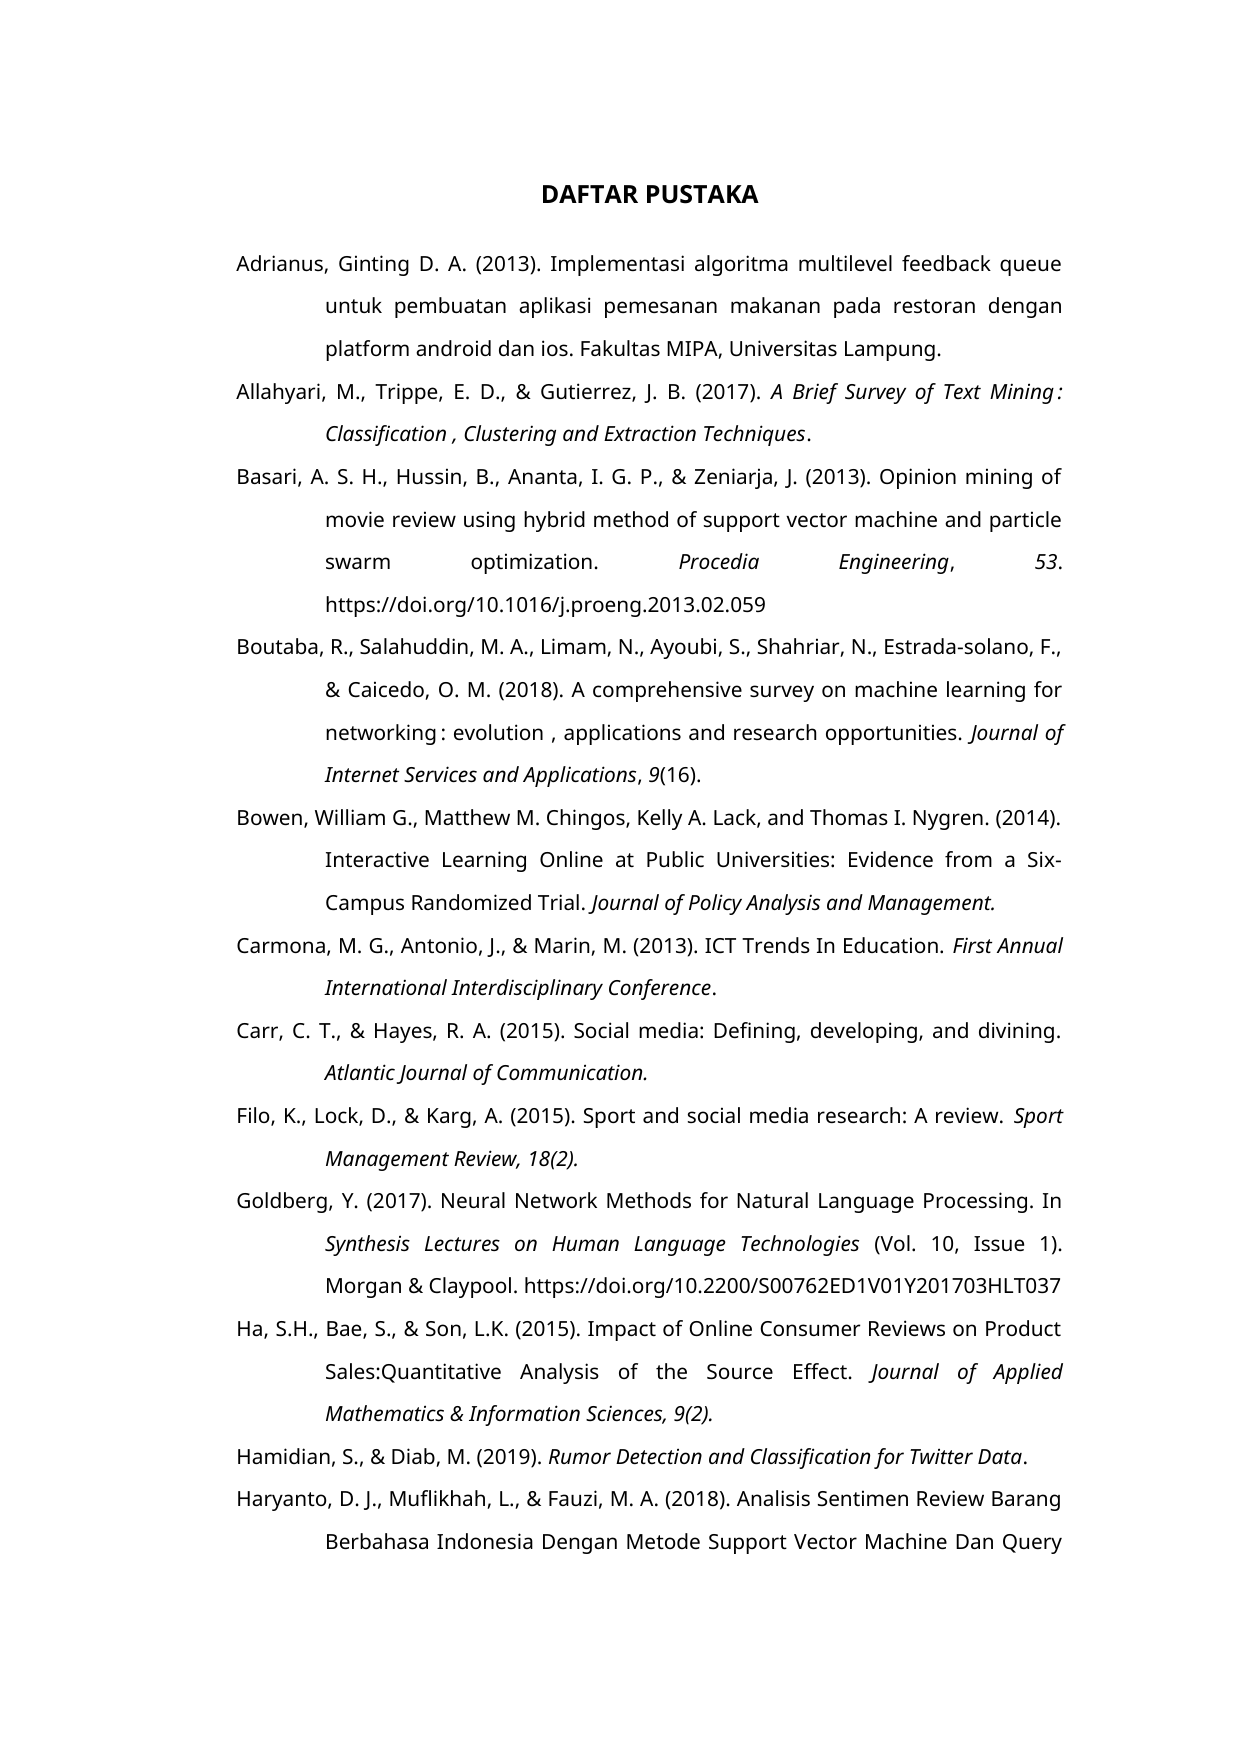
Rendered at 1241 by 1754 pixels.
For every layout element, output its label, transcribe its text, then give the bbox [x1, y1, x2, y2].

text Bowen, William G., Matthew M. Chingos, Kelly A. Lack, and Thomas I. Nygren. (2014). Interactive Learning Online at Public Universities: Evidence from a Six-Campus Randomized Trial. Journal of Policy Analysis and Management. [236, 803, 1063, 917]
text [236, 1484, 1063, 1556]
text Allahyari, M., Trippe, E. D., & Gutierrez, J. B. (2017). A Brief Survey of Text Mining : Classification , Clustering and Extraction Techniques. [236, 377, 1063, 448]
text Hamidian, S., & Diab, M. (2019). Rumor Detection and Classification for Twitter Data. [236, 1442, 1063, 1470]
text Adrianus, Ginting D. A. (2013). Implementasi algoritma multilevel feedback queue untuk pembuatan aplikasi pemesanan makanan pada restoran dengan platform android dan ios. Fakultas MIPA, Universitas Lampung. [236, 249, 1063, 363]
text Carmona, M. G., Antonio, J., & Marin, M. (2013). ICT Trends In Education. First Annual International Interdisciplinary Conference. [236, 931, 1063, 1002]
text Goldberg, Y. (2017). Neural Network Methods for Natural Language Processing. In Synthesis Lectures on Human Language Technologies (Vol. 10, Issue 1). Morgan & Claypool. https://doi.org/10.2200/S00762ED1V01Y201703HLT037 [236, 1186, 1063, 1300]
text Basari, A. S. H., Hussin, B., Ananta, I. G. P., & Zeniarja, J. (2013). Opinion mining of movie review using hybrid method of support vector machine and particle swarm optimization. Procedia Engineering, 53. https://doi.org/10.1016/j.proeng.2013.02.059 [236, 462, 1063, 618]
text Carr, C. T., & Hayes, R. A. (2015). Social media: Defining, developing, and divining. Atlantic Journal of Communication. [236, 1016, 1063, 1087]
text DAFTAR PUSTAKA [236, 177, 1063, 211]
text Boutaba, R., Salahuddin, M. A., Limam, N., Ayoubi, S., Shahriar, N., Estrada-solano, F., & Caicedo, O. M. (2018). A comprehensive survey on machine learning for networking : evolution , applications and research opportunities. Journal of Internet Services and Applications, 9(16). [236, 632, 1063, 789]
text Ha, S.H., Bae, S., & Son, L.K. (2015). Impact of Online Consumer Reviews on Product Sales:Quantitative Analysis of the Source Effect. Journal of Applied Mathematics & Information Sciences, 9(2). [236, 1314, 1063, 1428]
text Filo, K., Lock, D., & Karg, A. (2015). Sport and social media research: A review. Sport Management Review, 18(2). [236, 1101, 1063, 1172]
